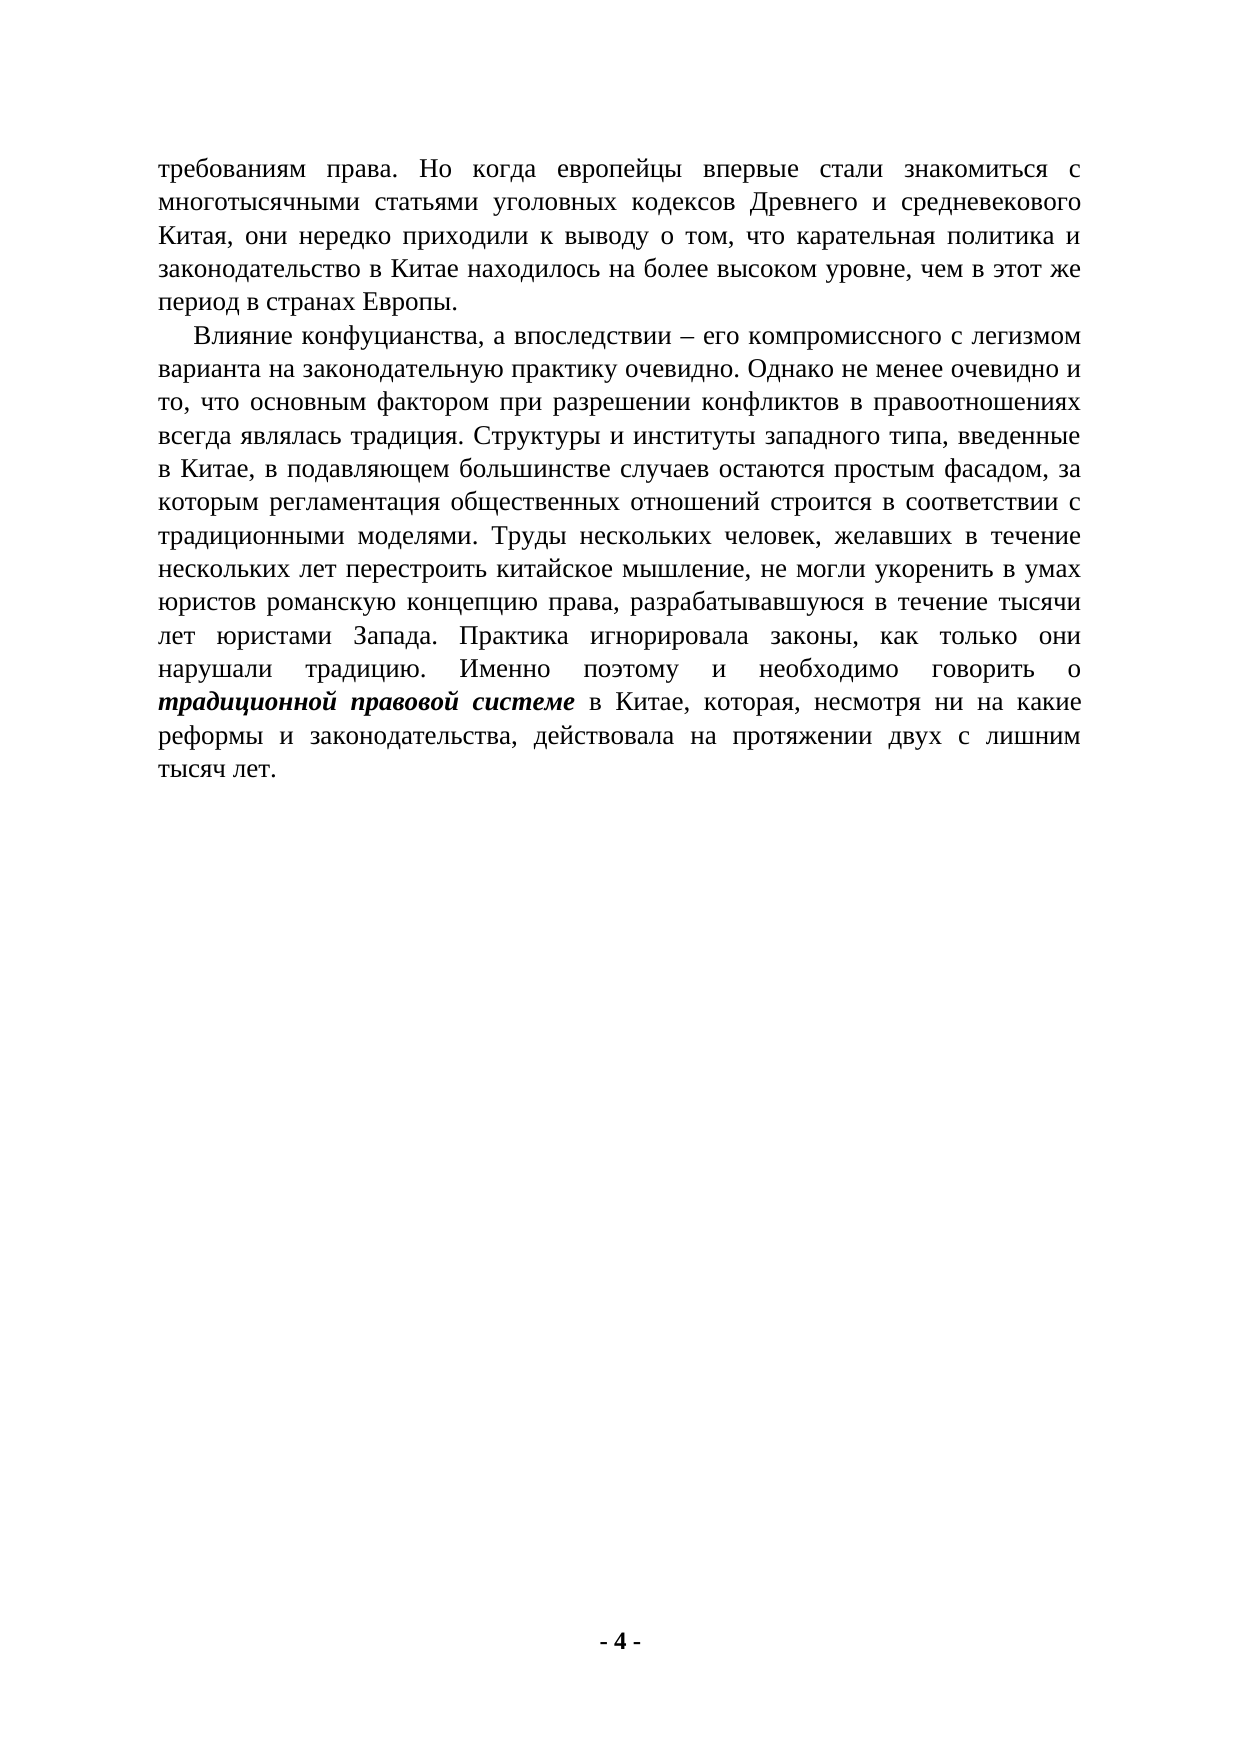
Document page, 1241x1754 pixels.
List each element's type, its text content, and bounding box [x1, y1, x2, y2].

text Влияние конфуцианства, а впоследствии – его компромиссного с легизмом варианта на законодательную практику очевидно. Однако не менее очевидно и то, что основным фактором при разрешении конфликтов в правоотношениях всегда являлась традиция. Структуры и институты западного типа, введенные в Китае, в подавляющем большинстве случаев остаются простым фасадом, за которым регламентация общественных отношений строится в соответствии с традиционными моделями. Труды нескольких человек, желавших в течение нескольких лет перестроить китайское мышление, не могли укоренить в умах юристов романскую концепцию права, разрабатывавшуюся в течение тысячи лет юристами Запада. Практика игнорировала законы, как только они нарушали традицию. Именно поэтому и необходимо говорить о традиционной правовой системе в Китае, которая, несмотря ни на какие реформы и законодательства, действовала на протяжении двух с лишним тысяч лет. [158, 317, 1082, 783]
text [158, 150, 1082, 317]
